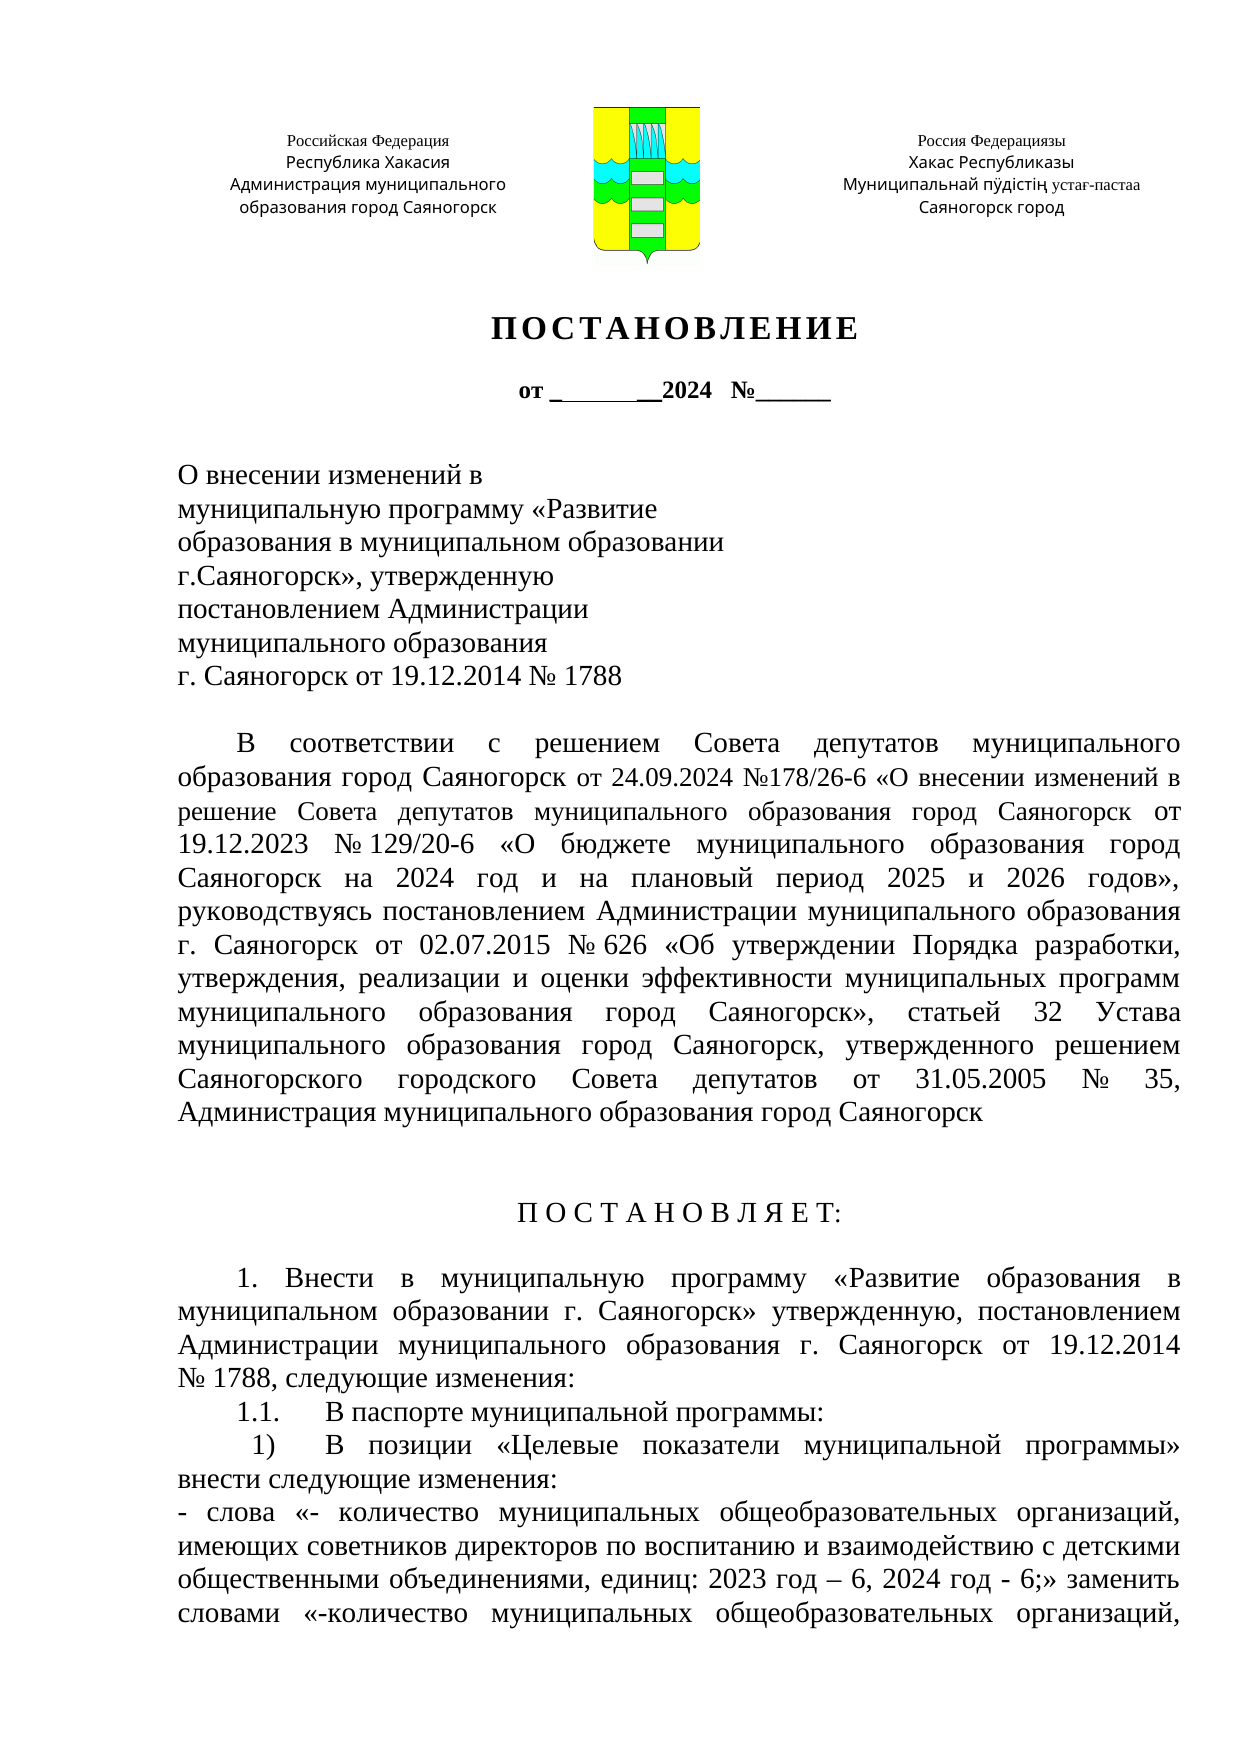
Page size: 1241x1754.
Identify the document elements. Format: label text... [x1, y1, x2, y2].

text муниципального образования [177, 625, 1181, 658]
title В паспорте муниципальной программы: [177, 1394, 1181, 1427]
text образования в муниципальном образовании [177, 524, 1181, 558]
text муниципальную программу «Развитие [177, 491, 1181, 524]
text В соответствии с решением Совета депутатов муниципального образования город Саяногорск от 24.09.2024 №178/26-6 «О внесении изменений в решение Совета депутатов муниципального образования город Саяногорск от 19.12.2023 № 129/20-6 «О бюджете муниципального образования город Саяногорск на 2024 год и на плановый период 2025 и 2026 годов», руководствуясь постановлением Администрации муниципального образования г. Саяногорск от 02.07.2015 № 626 «Об утверждении Порядка разработки, утверждения, реализации и оценки эффективности муниципальных программ муниципального образования город Саяногорск», статьей 32 Устава муниципального образования город Саяногорск, утвержденного решением Саяногорского городского Совета депутатов от 31.05.2005 № 35, Администрация муниципального образования город Саяногорск [177, 726, 1181, 1128]
text О внесении изменений в [177, 457, 1181, 491]
text г.Саяногорск», утвержденную [177, 558, 1181, 591]
text постановлением Администрации [177, 591, 1181, 625]
picture [593, 107, 700, 265]
title В позиции «Целевые показатели муниципальной программы» внести следующие изменения: [177, 1427, 1181, 1494]
text 1. Внести в муниципальную программу «Развитие образования в муниципальном образовании г. Саяногорск» утвержденную, постановлением Администрации муниципального образования г. Саяногорск от 19.12.2014 № 1788, следующие изменения: [177, 1260, 1181, 1394]
text г. Саяногорск от 19.12.2014 № 1788 [177, 658, 1181, 692]
text П О С Т А Н О В Л Я Е Т: [177, 1195, 1181, 1229]
